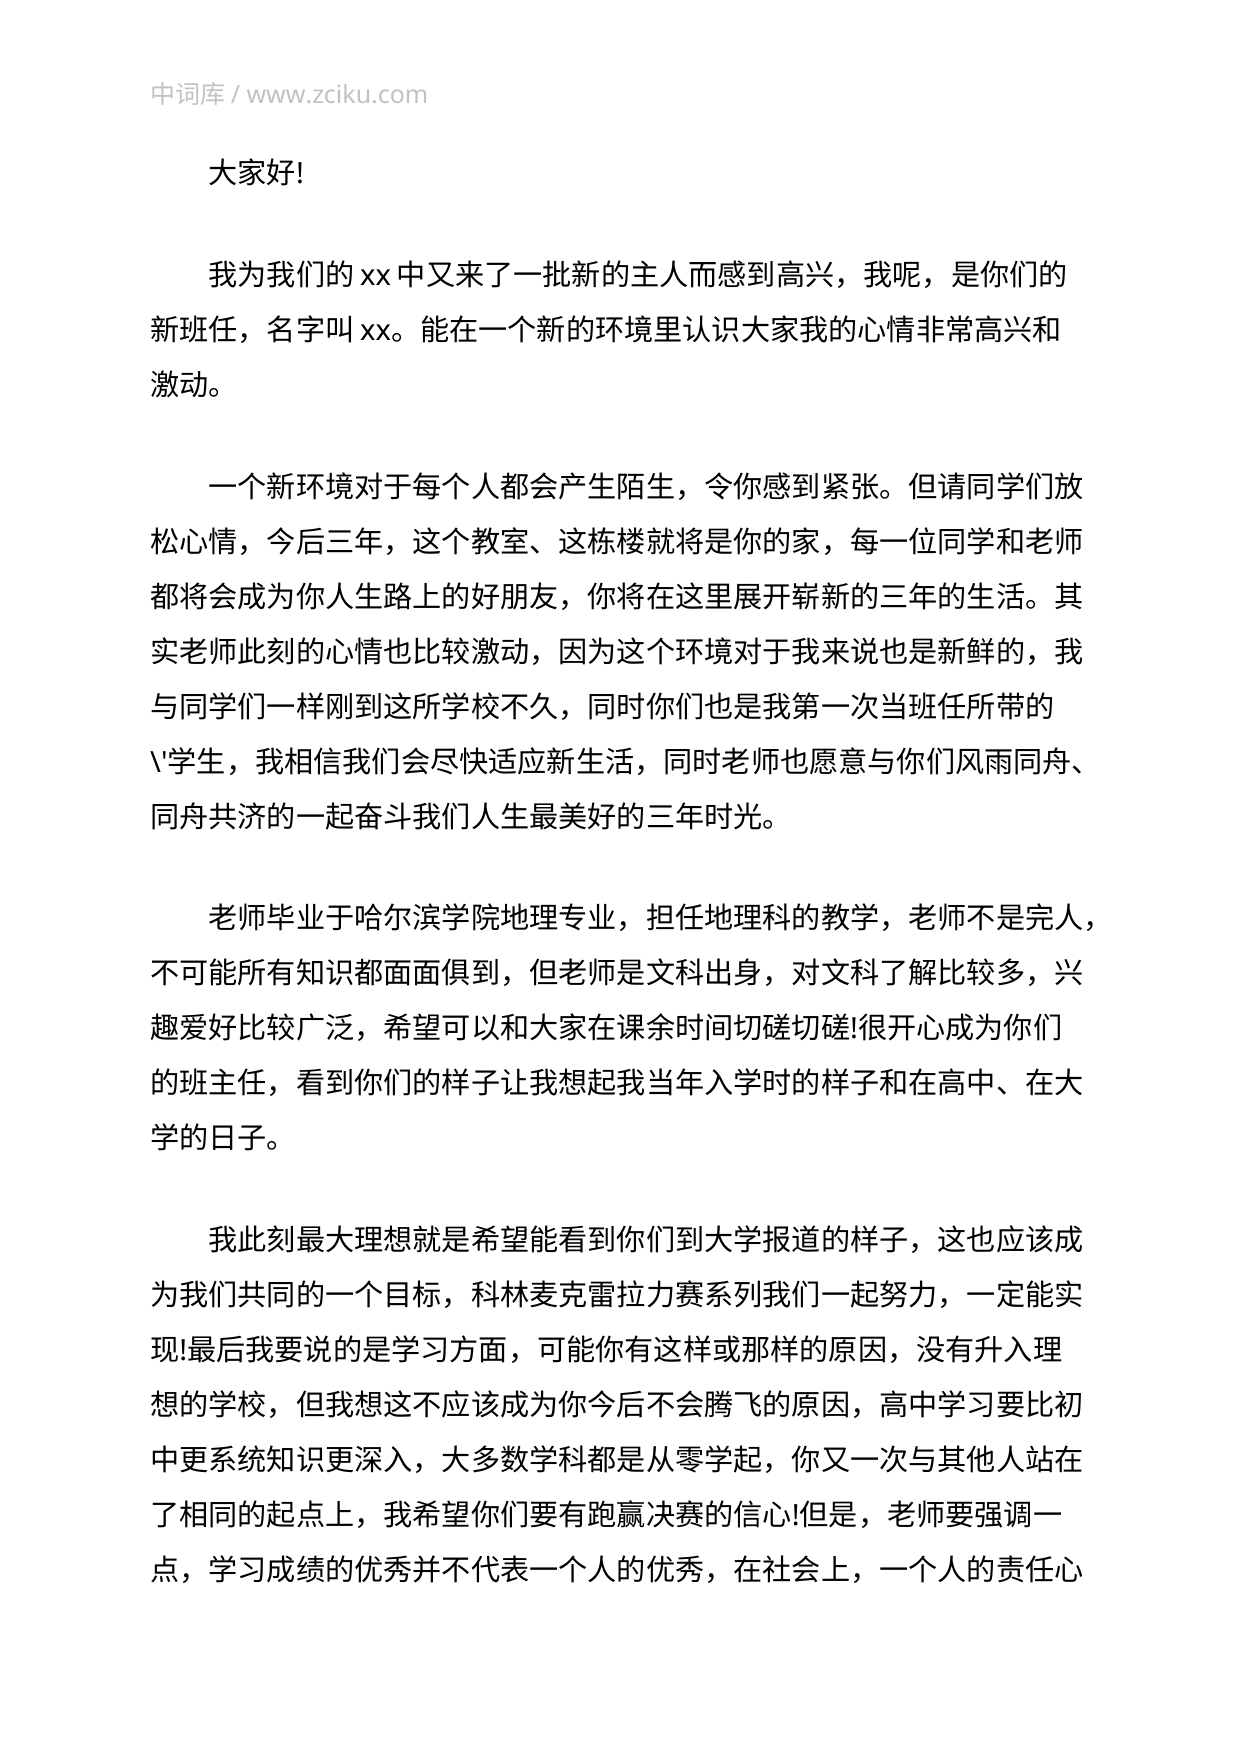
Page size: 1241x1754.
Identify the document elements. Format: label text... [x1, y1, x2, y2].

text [150, 1216, 1090, 1588]
text 大家好! [150, 150, 1090, 192]
text 我为我们的xx中又来了一批新的主人而感到高兴，我呢，是你们的新班任，名字叫xx。能在一个新的环境里认识大家我的心情非常高兴和激动。 [150, 252, 1090, 404]
text 老师毕业于哈尔滨学院地理专业，担任地理科的教学，老师不是完人，不可能所有知识都面面俱到，但老师是文科出身，对文科了解比较多，兴趣爱好比较广泛，希望可以和大家在课余时间切磋切磋!很开心成为你们的班主任，看到你们的样子让我想起我当年入学时的样子和在高中、在大学的日子。 [150, 895, 1090, 1157]
text 一个新环境对于每个人都会产生陌生，令你感到紧张。但请同学们放松心情，今后三年，这个教室、这栋楼就将是你的家，每一位同学和老师都将会成为你人生路上的好朋友，你将在这里展开崭新的三年的生活。其实老师此刻的心情也比较激动，因为这个环境对于我来说也是新鲜的，我与同学们一样刚到这所学校不久，同时你们也是我第一次当班任所带的\'学生，我相信我们会尽快适应新生活，同时老师也愿意与你们风雨同舟、同舟共济的一起奋斗我们人生最美好的三年时光。 [150, 464, 1090, 836]
